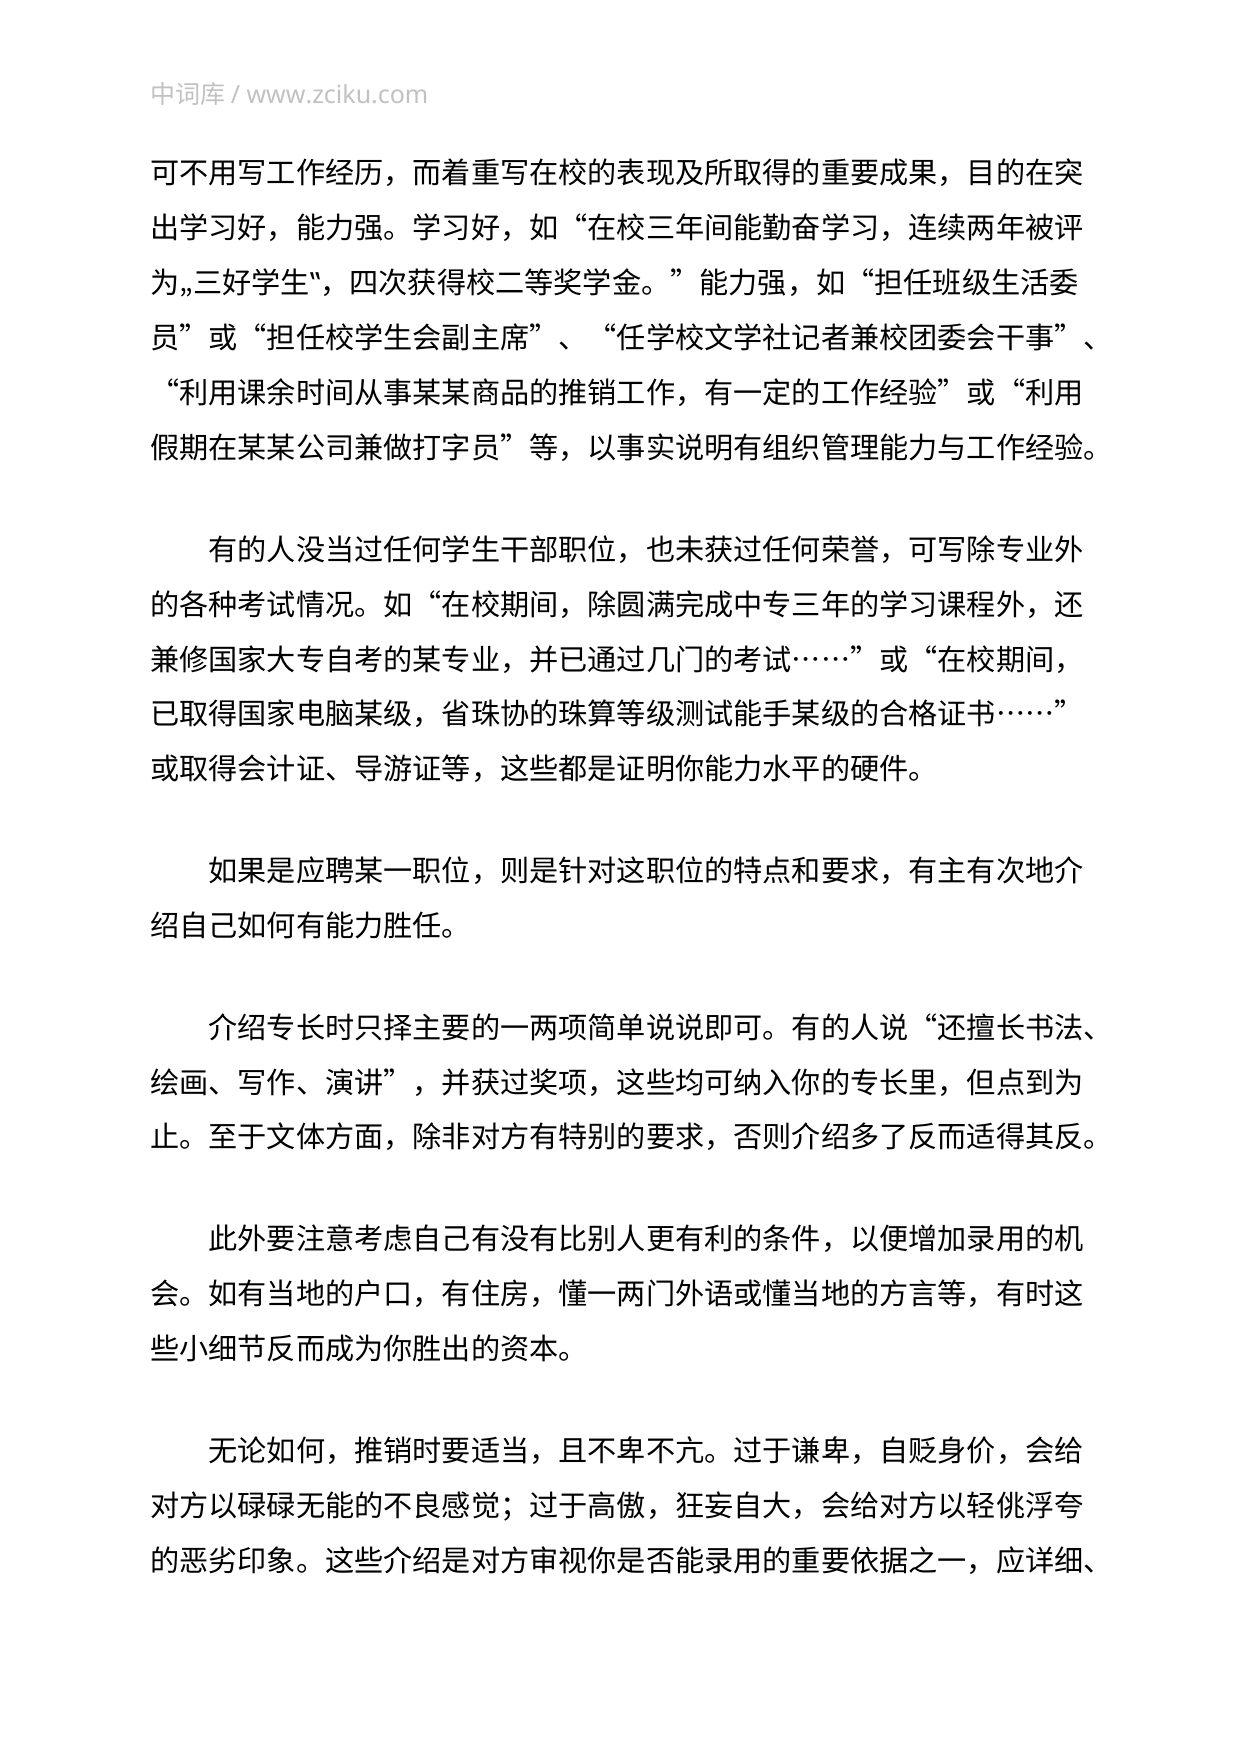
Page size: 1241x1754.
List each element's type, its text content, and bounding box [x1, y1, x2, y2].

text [150, 150, 1090, 467]
text 此外要注意考虑自己有没有比别人更有利的条件，以便增加录用的机会。如有当地的户口，有住房，懂一两门外语或懂当地的方言等，有时这些小细节反而成为你胜出的资本。 [150, 1216, 1090, 1368]
text 有的人没当过任何学生干部职位，也未获过任何荣誉，可写除专业外的各种考试情况。如“在校期间，除圆满完成中专三年的学习课程外，还兼修国家大专自考的某专业，并已通过几门的考试……”或“在校期间，已取得国家电脑某级，省珠协的珠算等级测试能手某级的合格证书……”或取得会计证、导游证等，这些都是证明你能力水平的硬件。 [150, 526, 1090, 788]
text 介绍专长时只择主要的一两项简单说说即可。有的人说“还擅长书法、绘画、写作、演讲”，并获过奖项，这些均可纳入你的专长里，但点到为止。至于文体方面，除非对方有特别的要求，否则介绍多了反而适得其反。 [150, 1004, 1090, 1156]
text 如果是应聘某一职位，则是针对这职位的特点和要求，有主有次地介绍自己如何有能力胜任。 [150, 848, 1090, 945]
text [150, 1427, 1090, 1579]
